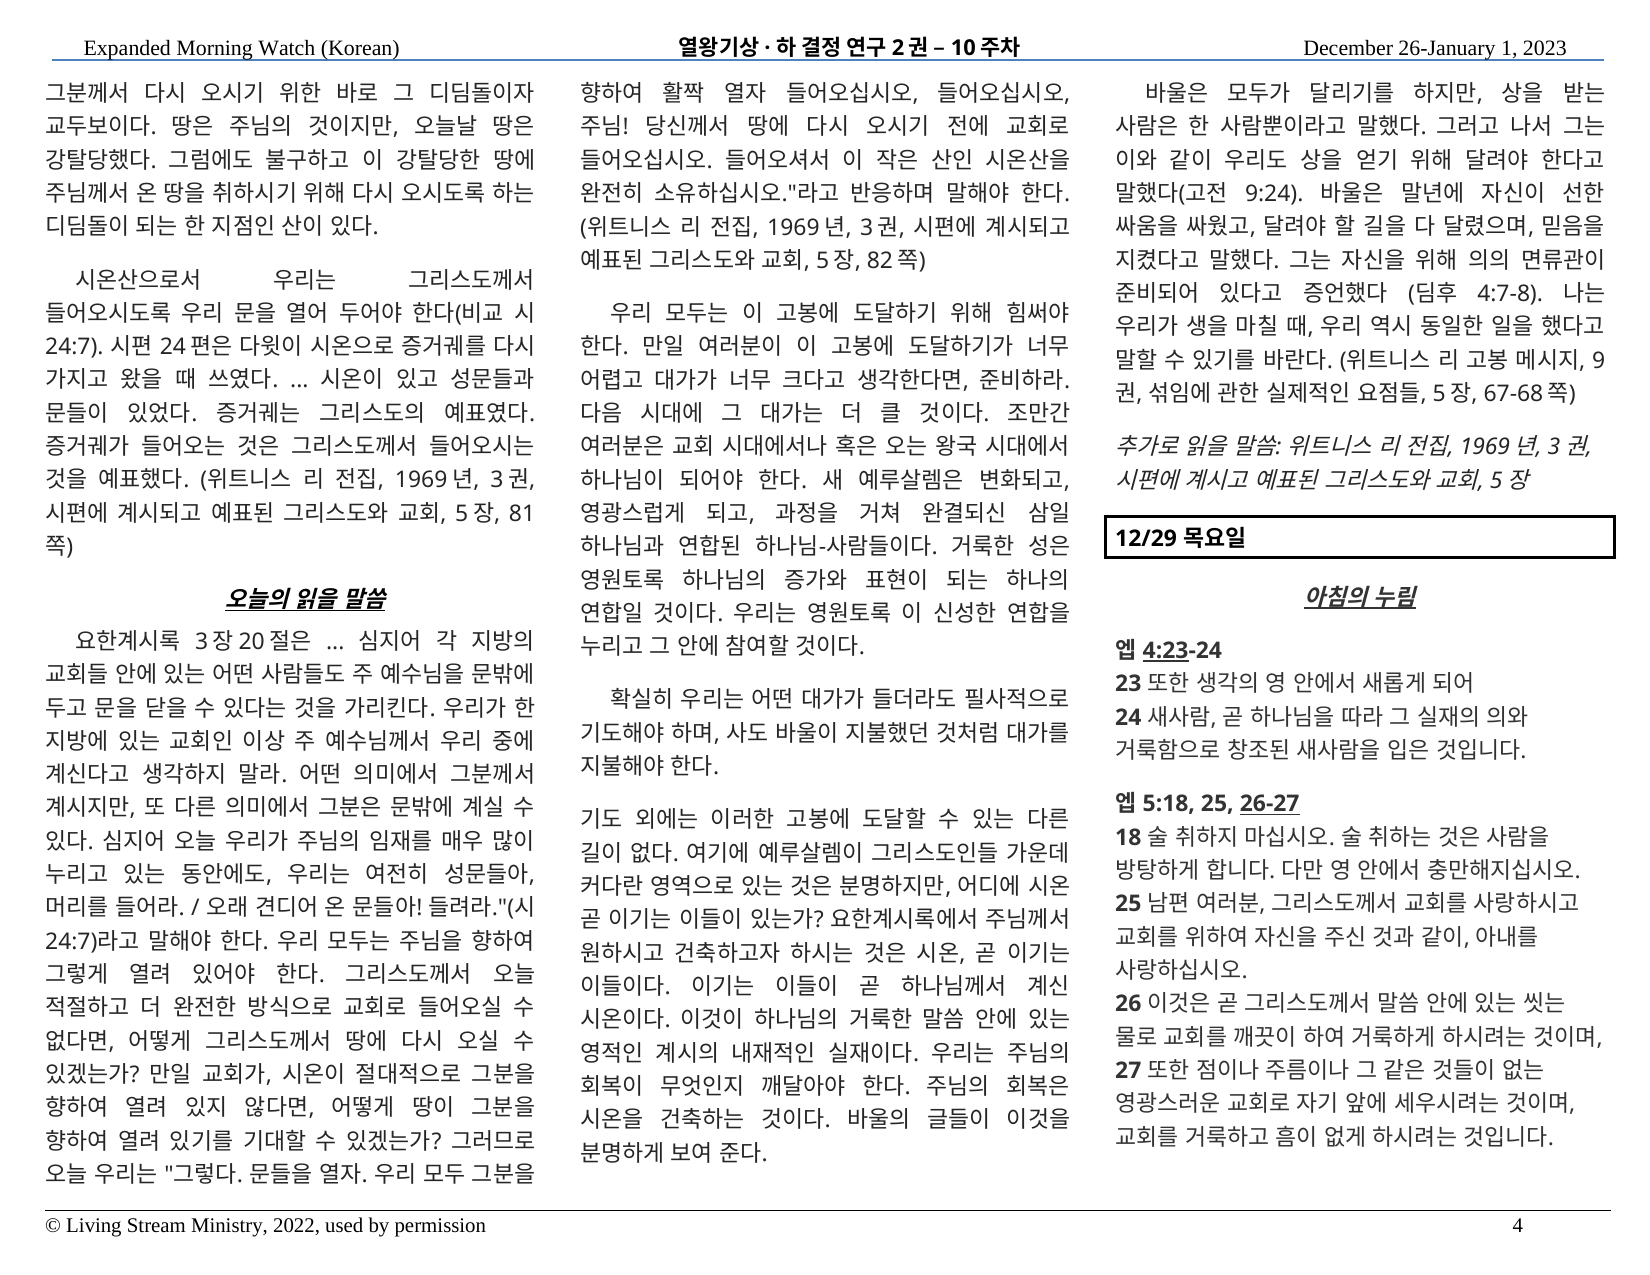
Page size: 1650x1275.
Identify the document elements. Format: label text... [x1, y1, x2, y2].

text 확실히 우리는 어떤 대가가 들더라도 필사적으로 기도해야 하며, 사도 바울이 지불했던 것처럼 대가를 지불해야 한다. [580, 681, 1070, 781]
text 요한계시록 3장20절은 ... 심지어 각 지방의 교회들 안에 있는 어떤 사람들도 주 예수님을 문밖에 두고 문을 닫을 수 있다는 것을 가리킨다. 우리가 한 지방에 있는 교회인 이상 주 예수님께서 우리 중에 계신다고 생각하지 말라. 어떤 의미에서 그분께서 계시지만, 또 다른 의미에서 그분은 문밖에 계실 수 있다. 심지어 오늘 우리가 주님의 임재를 매우 많이 누리고 있는 동안에도, 우리는 여전히 성문들아, 머리를 들어라. / 오래 견디어 온 문들아! 들려라."(시 24:7)라고 말해야 한다. 우리 모두는 주님을 향하여 그렇게 열려 있어야 한다. 그리스도께서 오늘 적절하고 더 완전한 방식으로 교회로 들어오실 수 없다면, 어떻게 그리스도께서 땅에 다시 오실 수 있겠는가? 만일 교회가, 시온이 절대적으로 그분을 향하여 열려 있지 않다면, 어떻게 땅이 그분을 향하여 열려 있기를 기대할 수 있겠는가? 그러므로 오늘 우리는 "그렇다. 문들을 열자. 우리 모두 그분을 향하여 활짝 열자 들어오십시오, 들어오십시오, 주님! 당신께서 땅에 다시 오시기 전에 교회로 들어오십시오. 들어오셔서 이 작은 산인 시온산을 완전히 소유하십시오."라고 반응하며 말해야 한다. (위트니스 리 전집, 1969년, 3권, 시편에 계시되고 예표된 그리스도와 교회, 5장, 82쪽) [580, 75, 1070, 275]
text 아침의 누림 [1115, 579, 1605, 612]
text 12/29 목요일 [1107, 518, 1613, 556]
text 기도 외에는 이러한 고봉에 도달할 수 있는 다른 길이 없다. 여기에 예루살렘이 그리스도인들 가운데 커다란 영역으로 있는 것은 분명하지만, 어디에 시온 곧 이기는 이들이 있는가? 요한계시록에서 주님께서 원하시고 건축하고자 하시는 것은 시온, 곧 이기는 이들이다. 이기는 이들이 곧 하나님께서 계신 시온이다. 이것이 하나님의 거룩한 말씀 안에 있는 영적인 계시의 내재적인 실재이다. 우리는 주님의 회복이 무엇인지 깨달아야 한다. 주님의 회복은 시온을 건축하는 것이다. 바울의 글들이 이것을 분명하게 보여 준다. [580, 801, 1070, 1168]
text 엡 4:23-24 23 또한 생각의 영 안에서 새롭게 되어 24 새사람, 곧 하나님을 따라 그 실재의 의와 거룩함으로 창조된 새사람을 입은 것입니다. [1115, 632, 1605, 765]
text 요한계시록 3장20절은 ... 심지어 각 지방의 교회들 안에 있는 어떤 사람들도 주 예수님을 문밖에 두고 문을 닫을 수 있다는 것을 가리킨다. 우리가 한 지방에 있는 교회인 이상 주 예수님께서 우리 중에 계신다고 생각하지 말라. 어떤 의미에서 그분께서 계시지만, 또 다른 의미에서 그분은 문밖에 계실 수 있다. 심지어 오늘 우리가 주님의 임재를 매우 많이 누리고 있는 동안에도, 우리는 여전히 성문들아, 머리를 들어라. / 오래 견디어 온 문들아! 들려라."(시 24:7)라고 말해야 한다. 우리 모두는 주님을 향하여 그렇게 열려 있어야 한다. 그리스도께서 오늘 적절하고 더 완전한 방식으로 교회로 들어오실 수 없다면, 어떻게 그리스도께서 땅에 다시 오실 수 있겠는가? 만일 교회가, 시온이 절대적으로 그분을 향하여 열려 있지 않다면, 어떻게 땅이 그분을 향하여 열려 있기를 기대할 수 있겠는가? 그러므로 오늘 우리는 "그렇다. 문들을 열자. 우리 모두 그분을 향하여 활짝 열자 들어오십시오, 들어오십시오, 주님! 당신께서 땅에 다시 오시기 전에 교회로 들어오십시오. 들어오셔서 이 작은 산인 시온산을 완전히 소유하십시오."라고 반응하며 말해야 한다. (위트니스 리 전집, 1969년, 3권, 시편에 계시되고 예표된 그리스도와 교회, 5장, 82쪽) [45, 623, 535, 1189]
text 오늘의 읽을 말씀 [45, 581, 535, 614]
text 엡 5:18, 25, 26-27 18 술 취하지 마십시오. 술 취하는 것은 사람을 방탕하게 합니다. 다만 영 안에서 충만해지십시오. 25 남편 여러분, 그리스도께서 교회를 사랑하시고 교회를 위하여 자신을 주신 것과 같이, 아내를 사랑하십시오. 26 이것은 곧 그리스도께서 말씀 안에 있는 씻는 물로 교회를 깨끗이 하여 거룩하게 하시려는 것이며, 27 또한 점이나 주름이나 그 같은 것들이 없는 영광스러운 교회로 자기 앞에 세우시려는 것이며, 교회를 거룩하고 흠이 없게 하시려는 것입니다. [1115, 785, 1605, 1152]
text 우리 모두는 이 고봉에 도달하기 위해 힘써야 한다. 만일 여러분이 이 고봉에 도달하기가 너무 어렵고 대가가 너무 크다고 생각한다면, 준비하라. 다음 시대에 그 대가는 더 클 것이다. 조만간 여러분은 교회 시대에서나 혹은 오는 왕국 시대에서 하나님이 되어야 한다. 새 예루살렘은 변화되고, 영광스럽게 되고, 과정을 거쳐 완결되신 삼일 하나님과 연합된 하나님-사람들이다. 거룩한 성은 영원토록 하나님의 증가와 표현이 되는 하나의 연합일 것이다. 우리는 영원토록 이 신성한 연합을 누리고 그 안에 참여할 것이다. [580, 295, 1070, 661]
text 추가로 읽을 말씀: 위트니스 리 전집, 1969년, 3권, 시편에 계시고 예표된 그리스도와 교회, 5장 [1115, 428, 1605, 495]
text 시온산으로서 우리는 그리스도께서 들어오시도록 우리 문을 열어 두어야 한다(비교 시 24:7). 시편 24편은 다윗이 시온으로 증거궤를 다시 가지고 왔을 때 쓰였다. ... 시온이 있고 성문들과 문들이 있었다. 증거궤는 그리스도의 예표였다. 증거궤가 들어오는 것은 그리스도께서 들어오시는 것을 예표했다. (위트니스 리 전집, 1969년, 3권, 시편에 계시되고 예표된 그리스도와 교회, 5장, 81쪽) [45, 261, 535, 561]
text 바울은 모두가 달리기를 하지만, 상을 받는 사람은 한 사람뿐이라고 말했다. 그러고 나서 그는 이와 같이 우리도 상을 얻기 위해 달려야 한다고 말했다(고전 9:24). 바울은 말년에 자신이 선한 싸움을 싸웠고, 달려야 할 길을 다 달렸으며, 믿음을 지켰다고 말했다. 그는 자신을 위해 의의 면류관이 준비되어 있다고 증언했다 (딤후 4:7-8). 나는 우리가 생을 마칠 때, 우리 역시 동일한 일을 했다고 말할 수 있기를 바란다. (위트니스 리 고봉 메시지, 9권, 섞임에 관한 실제적인 요점들, 5장, 67-68쪽) [1115, 75, 1605, 408]
